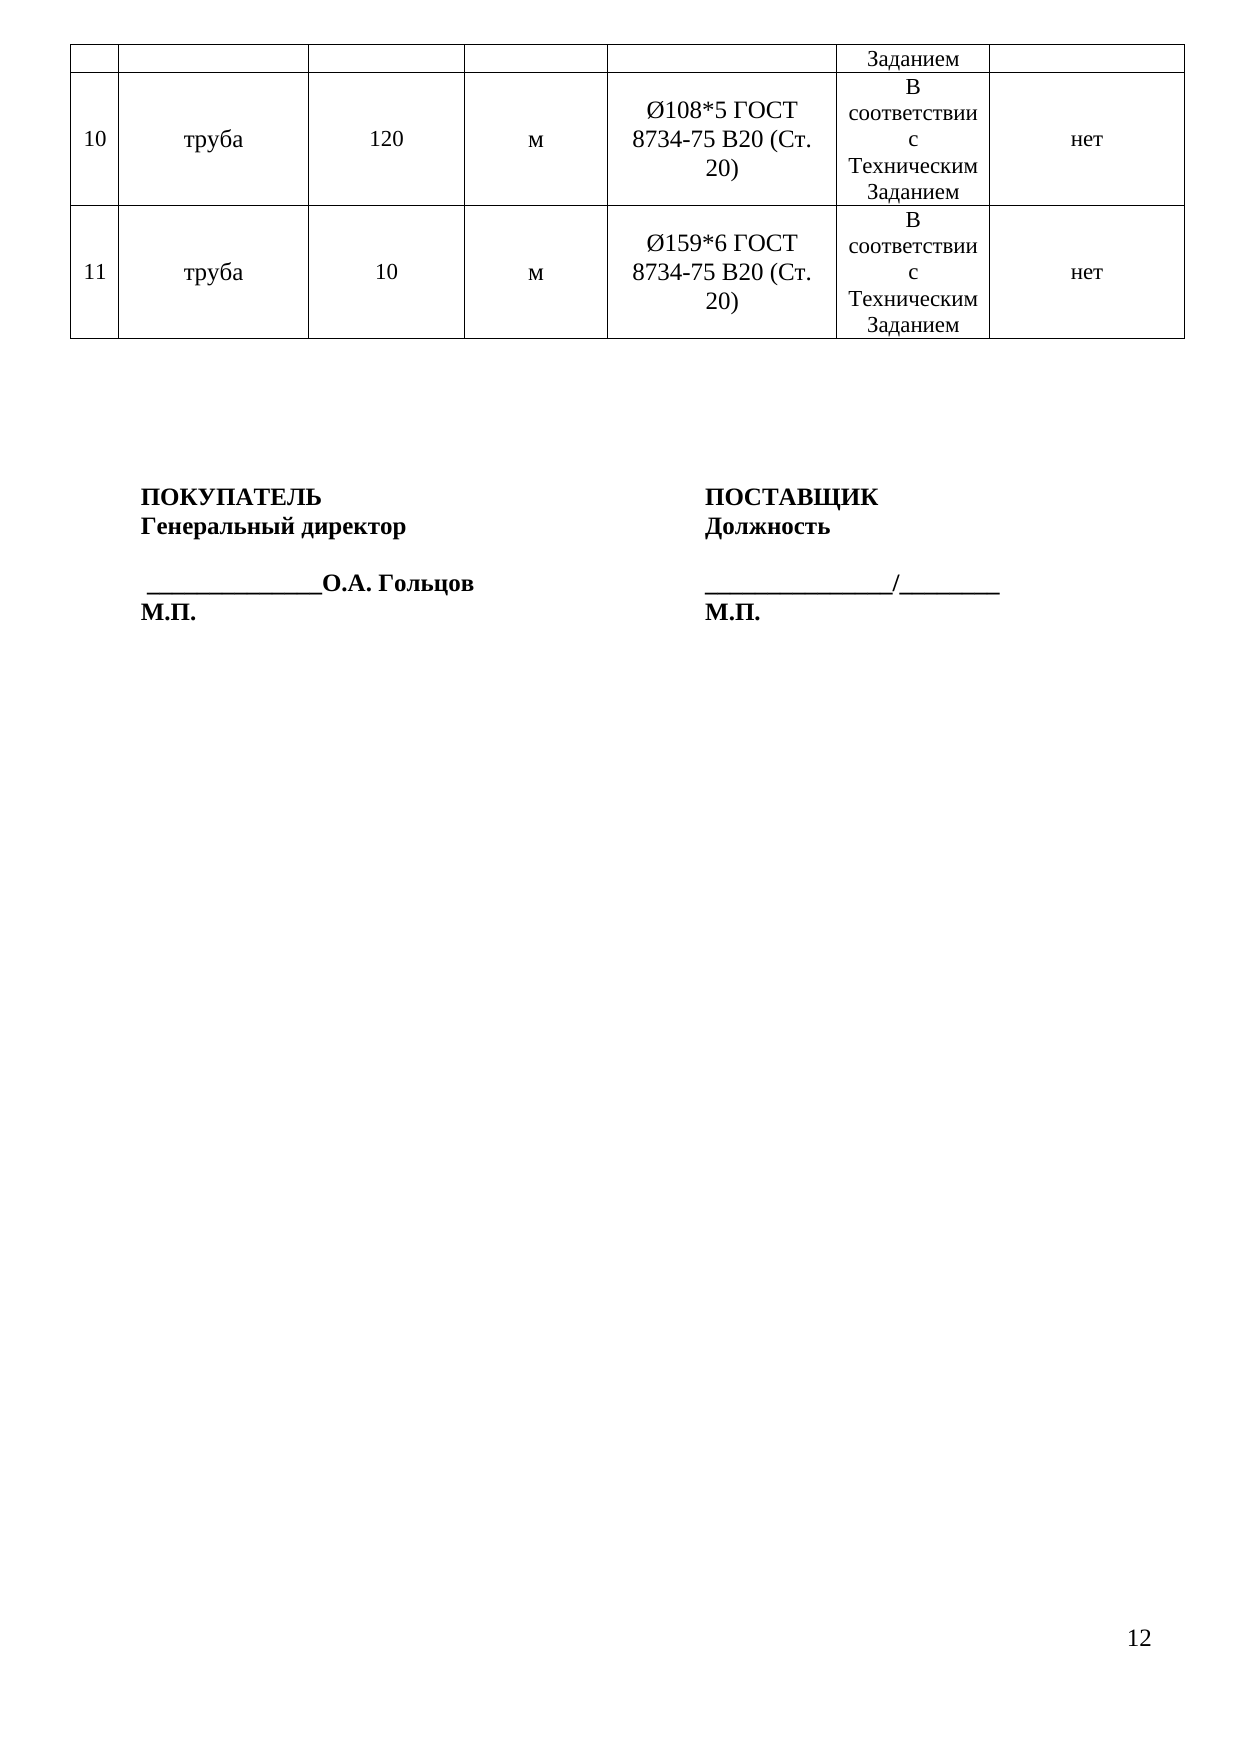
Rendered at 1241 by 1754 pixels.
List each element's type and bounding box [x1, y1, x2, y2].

table_header [59, 44, 1240, 712]
